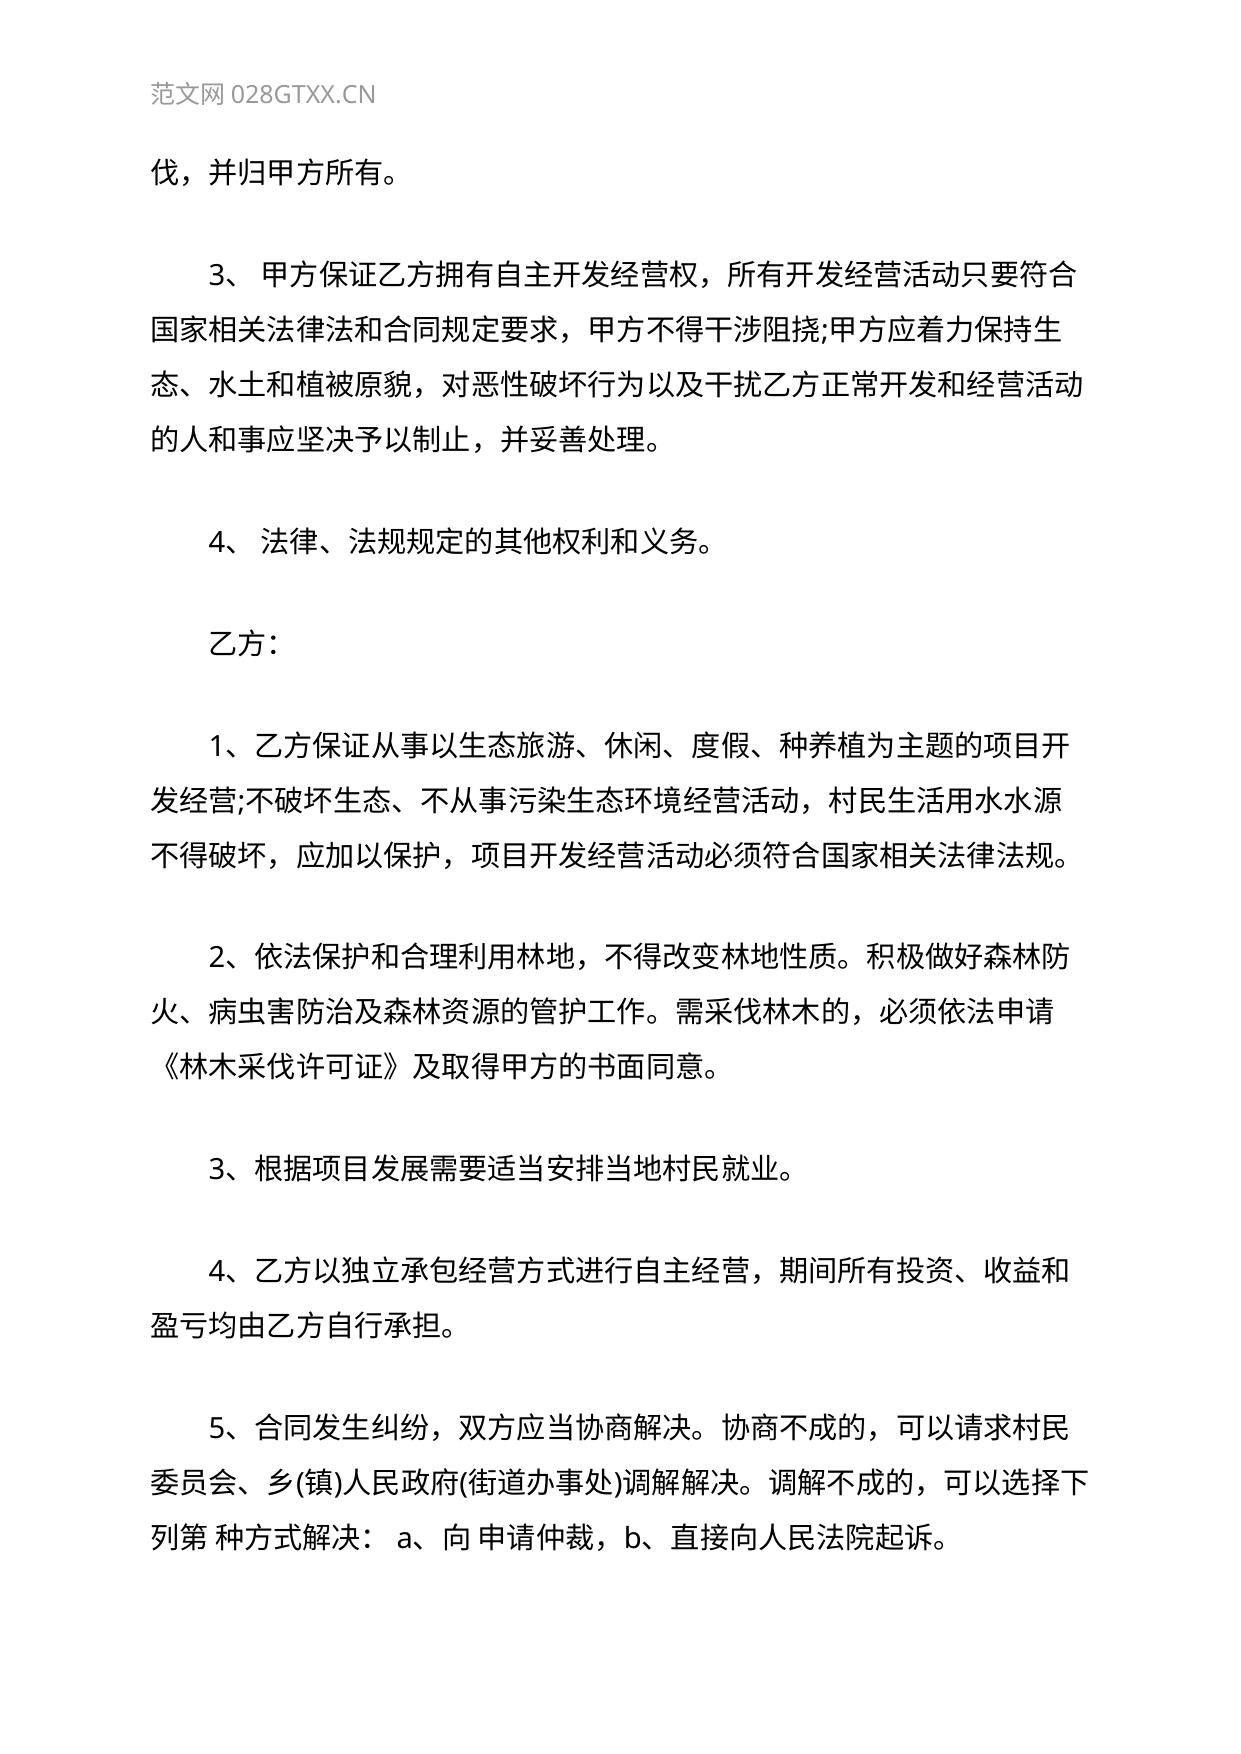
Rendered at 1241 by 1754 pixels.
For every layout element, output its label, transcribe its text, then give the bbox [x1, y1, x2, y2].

text 4、乙方以独立承包经营方式进行自主经营，期间所有投资、收益和盈亏均由乙方自行承担。 [150, 1248, 1090, 1345]
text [150, 150, 1090, 192]
text 3、根据项目发展需要适当安排当地村民就业。 [150, 1146, 1090, 1188]
text 4、 法律、法规规定的其他权利和义务。 [150, 518, 1090, 561]
text 3、 甲方保证乙方拥有自主开发经营权，所有开发经营活动只要符合国家相关法律法和合同规定要求，甲方不得干涉阻挠;甲方应着力保持生态、水土和植被原貌，对恶性破坏行为以及干扰乙方正常开发和经营活动的人和事应坚决予以制止，并妥善处理。 [150, 252, 1090, 459]
text 1、乙方保证从事以生态旅游、休闲、度假、种养植为主题的项目开发经营;不破坏生态、不从事污染生态环境经营活动，村民生活用水水源不得破坏，应加以保护，项目开发经营活动必须符合国家相关法律法规。 [150, 722, 1090, 874]
text 乙方： [150, 620, 1090, 663]
text 2、依法保护和合理利用林地，不得改变林地性质。积极做好森林防火、病虫害防治及森林资源的管护工作。需采伐林木的，必须依法申请《林木采伐许可证》及取得甲方的书面同意。 [150, 934, 1090, 1086]
text 5、合同发生纠纷，双方应当协商解决。协商不成的，可以请求村民委员会、乡(镇)人民政府(街道办事处)调解解决。调解不成的，可以选择下列第 种方式解决： a、向 申请仲裁，b、直接向人民法院起诉。 [150, 1404, 1090, 1557]
